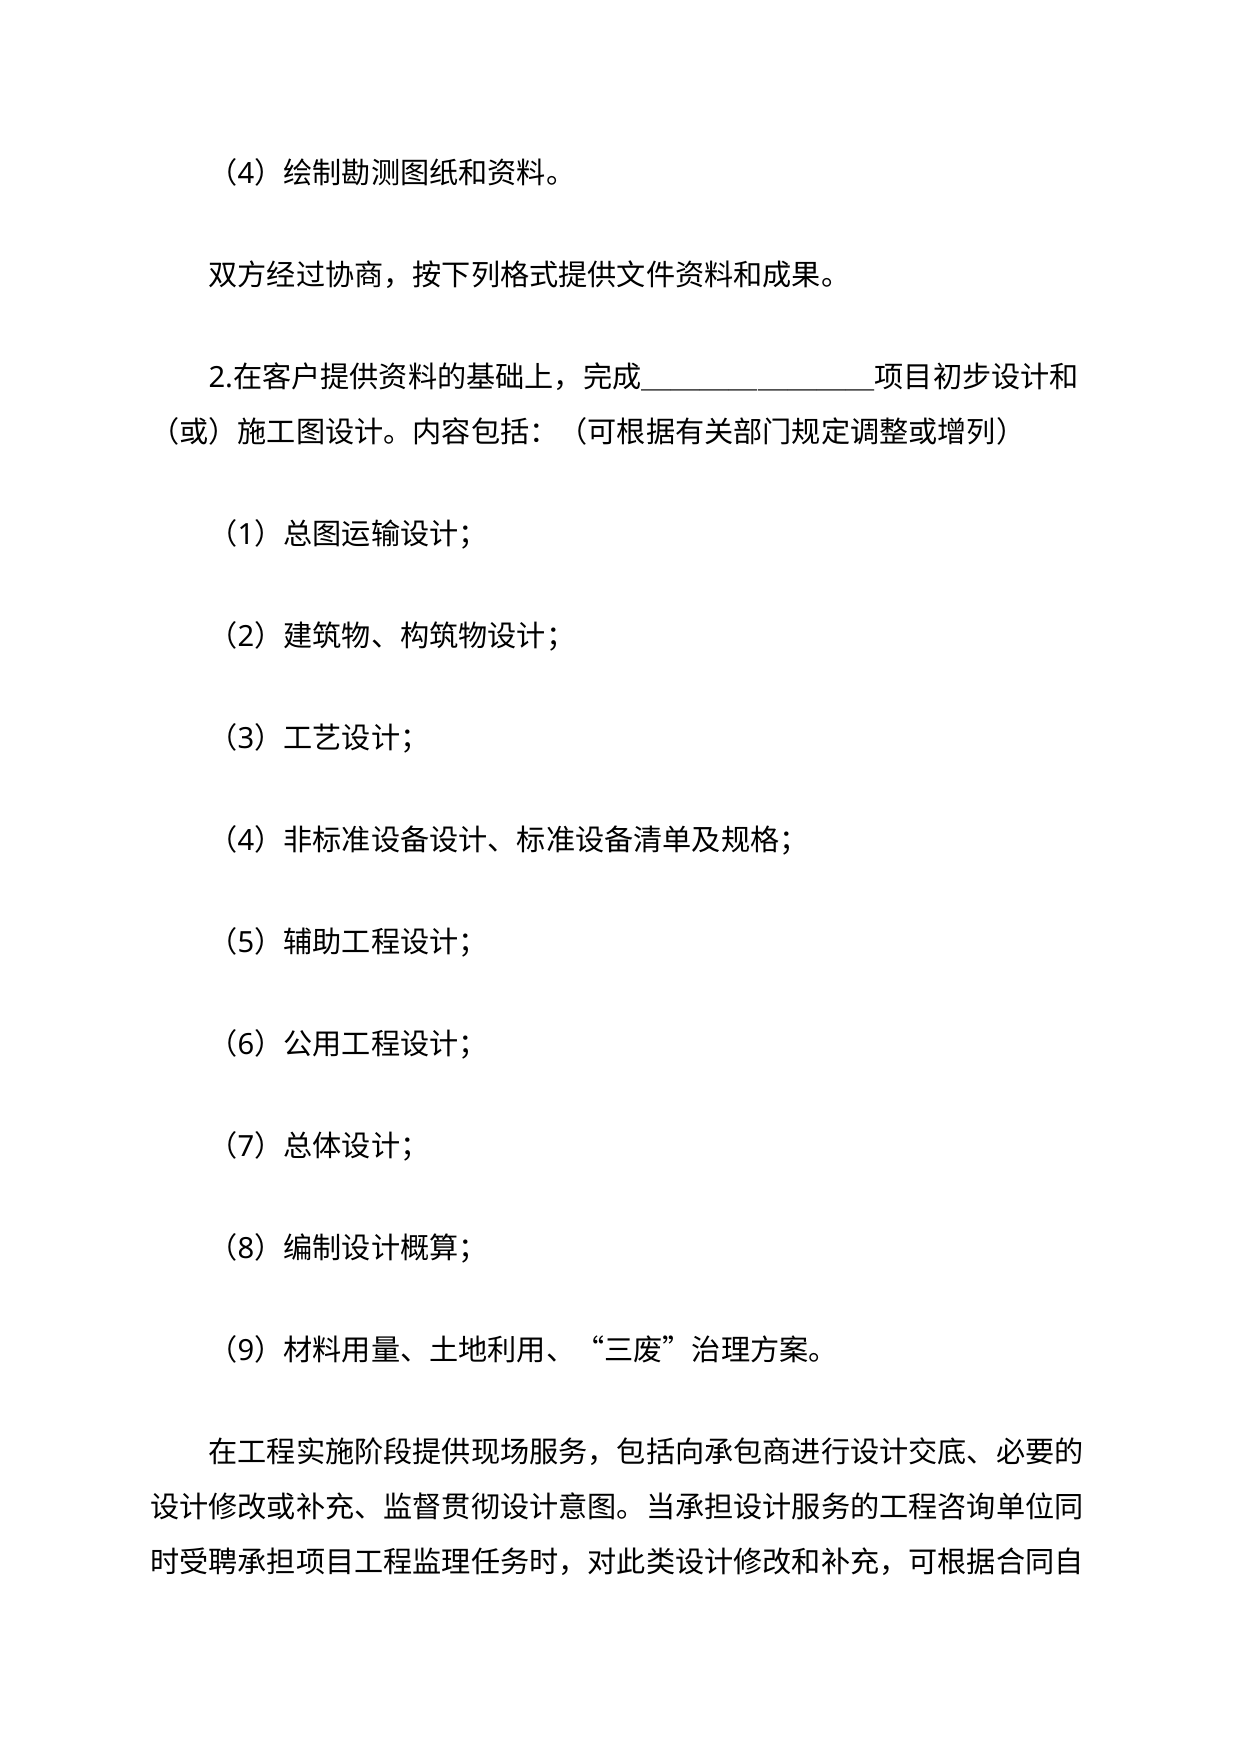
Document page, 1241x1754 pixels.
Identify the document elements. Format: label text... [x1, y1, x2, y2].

text （7）总体设计； [150, 1122, 1090, 1165]
text （4）绘制勘测图纸和资料。 [150, 150, 1090, 192]
text 双方经过协商，按下列格式提供文件资料和成果。 [150, 252, 1090, 294]
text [150, 1428, 1090, 1580]
text （4）非标准设备设计、标准设备清单及规格； [150, 816, 1090, 859]
text 2.在客户提供资料的基础上，完成＿＿＿＿＿＿＿＿项目初步设计和（或）施工图设计。内容包括：（可根据有关部门规定调整或增列） [150, 354, 1090, 451]
text （8）编制设计概算； [150, 1224, 1090, 1267]
text （5）辅助工程设计； [150, 918, 1090, 961]
text （3）工艺设计； [150, 714, 1090, 757]
text （6）公用工程设计； [150, 1020, 1090, 1063]
text （1）总图运输设计； [150, 511, 1090, 553]
text （2）建筑物、构筑物设计； [150, 612, 1090, 655]
text （9）材料用量、土地利用、“三废”治理方案。 [150, 1326, 1090, 1369]
